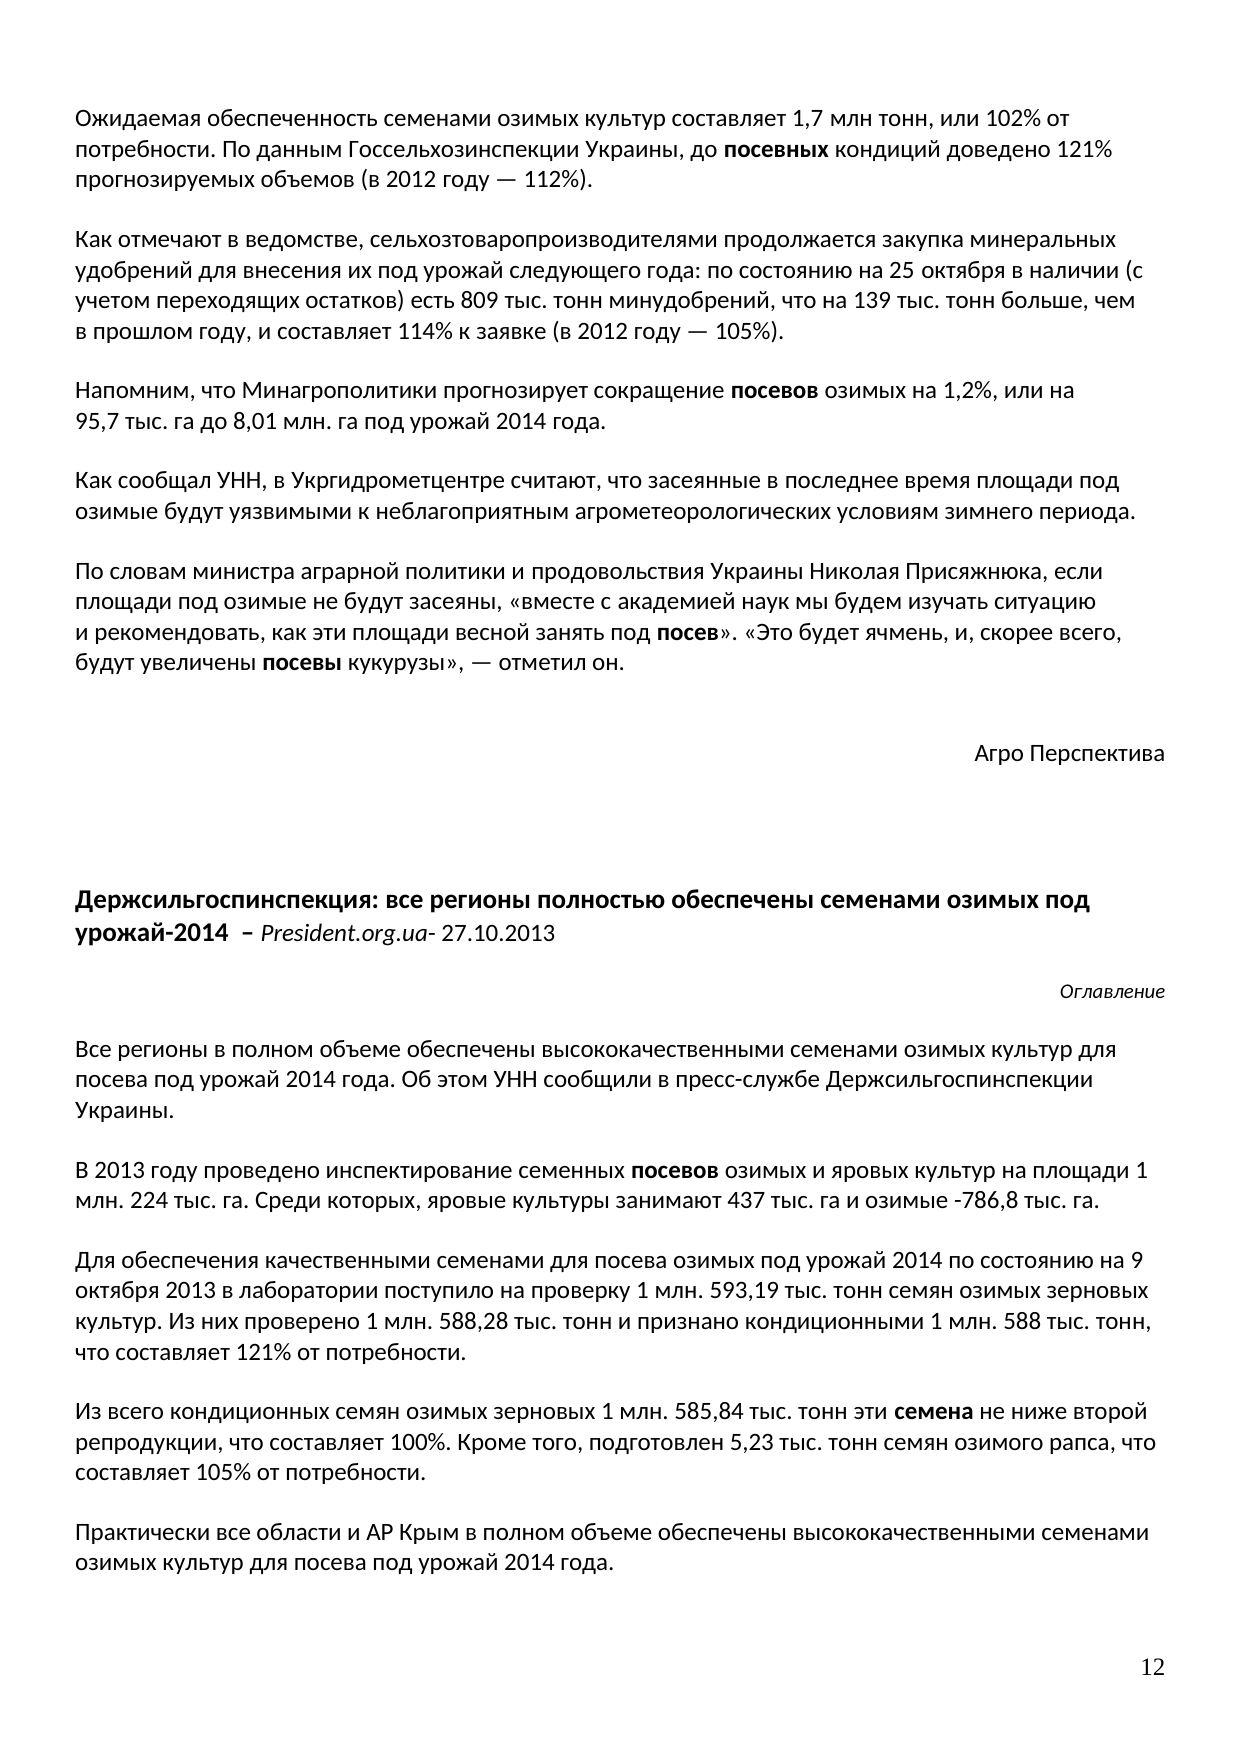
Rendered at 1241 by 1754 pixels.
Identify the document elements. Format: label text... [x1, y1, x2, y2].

text Как сообщал УНН, в Укргидрометцентре считают, что засеянные в последнее время площади под озимые будут уязвимыми к неблагоприятным агрометеорологических условиям зимнего периода. [75, 465, 1165, 526]
text В 2013 году проведено инспектирование семенных посевов озимых и яровых культур на площади 1 млн. 224 тыс. га. Среди которых, яровые культуры занимают 437 тыс. га и озимые -786,8 тыс. га. [75, 1154, 1165, 1215]
text Для обеспечения качественными семенами для посева озимых под урожай 2014 по состоянию на 9 октября 2013 в лаборатории поступило на проверку 1 млн. 593,19 тыс. тонн семян озимых зерновых культур. Из них проверено 1 млн. 588,28 тыс. тонн и признано кондиционными 1 млн. 588 тыс. тонн, что составляет 121% от потребности. [75, 1244, 1165, 1366]
text Практически все области и АР Крым в полном объеме обеспечены высококачественными семенами озимых культур для посева под урожай 2014 года. [75, 1516, 1165, 1577]
text Как отмечают в ведомстве, сельхозтоваропроизводителями продолжается закупка минеральных удобрений для внесения их под урожай следующего года: по состоянию на 25 октября в наличии (с учетом переходящих остатков) есть 809 тыс. тонн минудобрений, что на 139 тыс. тонн больше, чем в прошлом году, и составляет 114% к заявке (в 2012 году — 105%). [75, 223, 1165, 345]
text Оглавление [75, 978, 1165, 1004]
text По словам министра аграрной политики и продовольствия Украины Николая Присяжнюка, если площади под озимые не будут засеяны, «вместе с академией наук мы будем изучать ситуацию и рекомендовать, как эти площади весной занять под посев». «Это будет ячмень, и, скорее всего, будут увеличены посевы кукурузы», — отметил он. [75, 555, 1165, 677]
text Напомним, что Минагрополитики прогнозирует сокращение посевов озимых на 1,2%, или на 95,7 тыс. га до 8,01 млн. га под урожай 2014 года. [75, 374, 1165, 436]
text Все регионы в полном объеме обеспечены высококачественными семенами озимых культур для посева под урожай 2014 года. Об этом УНН сообщили в пресс-службе Держсильгоспинспекции Украины. [75, 1033, 1165, 1125]
table_header Держсильгоспинспекция: все регионы полностью обеспечены семенами озимых под урожай-2014 – President.org.ua- 27.10.2013 [75, 882, 1173, 948]
text Агро Перспектива [75, 737, 1165, 767]
text Из всего кондиционных семян озимых зерновых 1 млн. 585,84 тыс. тонн эти семена не ниже второй репродукции, что составляет 100%. Кроме того, подготовлен 5,23 тыс. тонн семян озимого рапса, что составляет 105% от потребности. [75, 1395, 1165, 1487]
text Ожидаемая обеспеченность семенами озимых культур составляет 1,7 млн ​​тонн, или 102% от потребности. По данным Госсельхозинспекции Украины, до посевных кондиций доведено 121% прогнозируемых объемов (в 2012 году — 112%). [75, 102, 1165, 194]
